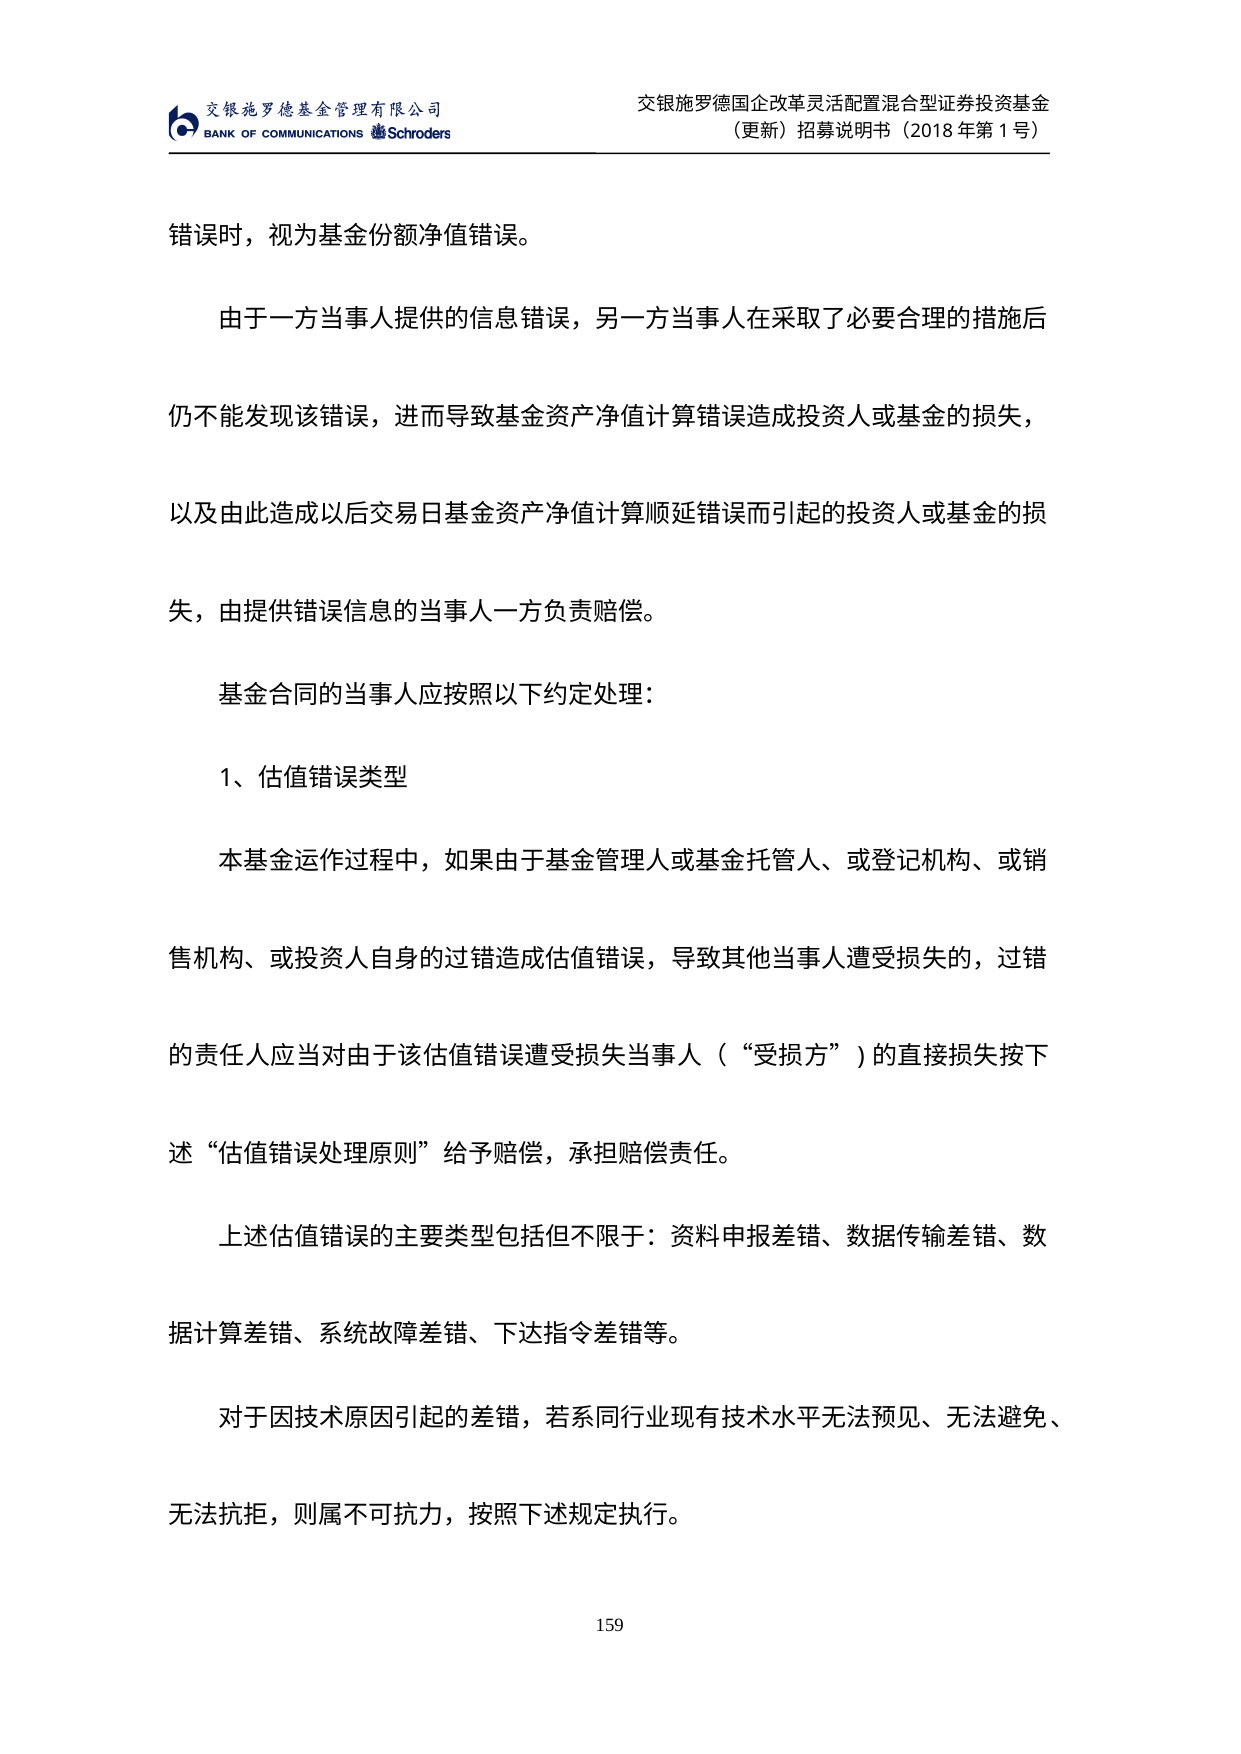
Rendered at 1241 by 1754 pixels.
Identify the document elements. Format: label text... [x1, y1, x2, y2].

text 上述估值错误的主要类型包括但不限于：资料申报差错、数据传输差错、数据计算差错、系统故障差错、下达指令差错等。 [169, 1202, 1050, 1364]
picture [168, 101, 451, 141]
text 基金管理人和基金托管人将采取必要、适当、合理的措施确保基金资产估值的准确性、及时性。当基金份额净值小数点后第3位以内（含第3位) 发生估值错误时，视为基金份额净值错误。 [169, 201, 1050, 266]
text 基金合同的当事人应按照以下约定处理： [169, 660, 1050, 725]
text 本基金运作过程中，如果由于基金管理人或基金托管人、或登记机构、或销售机构、或投资人自身的过错造成估值错误，导致其他当事人遭受损失的，过错的责任人应当对由于该估值错误遭受损失当事人（“受损方”) 的直接损失按下述“估值错误处理原则”给予赔偿，承担赔偿责任。 [169, 826, 1050, 1184]
text 对于因技术原因引起的差错，若系同行业现有技术水平无法预见、无法避免、无法抗拒，则属不可抗力，按照下述规定执行。 [169, 1383, 1050, 1545]
text 1、估值错误类型 [169, 743, 1050, 808]
text 由于一方当事人提供的信息错误，另一方当事人在采取了必要合理的措施后仍不能发现该错误，进而导致基金资产净值计算错误造成投资人或基金的损失，以及由此造成以后交易日基金资产净值计算顺延错误而引起的投资人或基金的损失，由提供错误信息的当事人一方负责赔偿。 [169, 284, 1050, 642]
